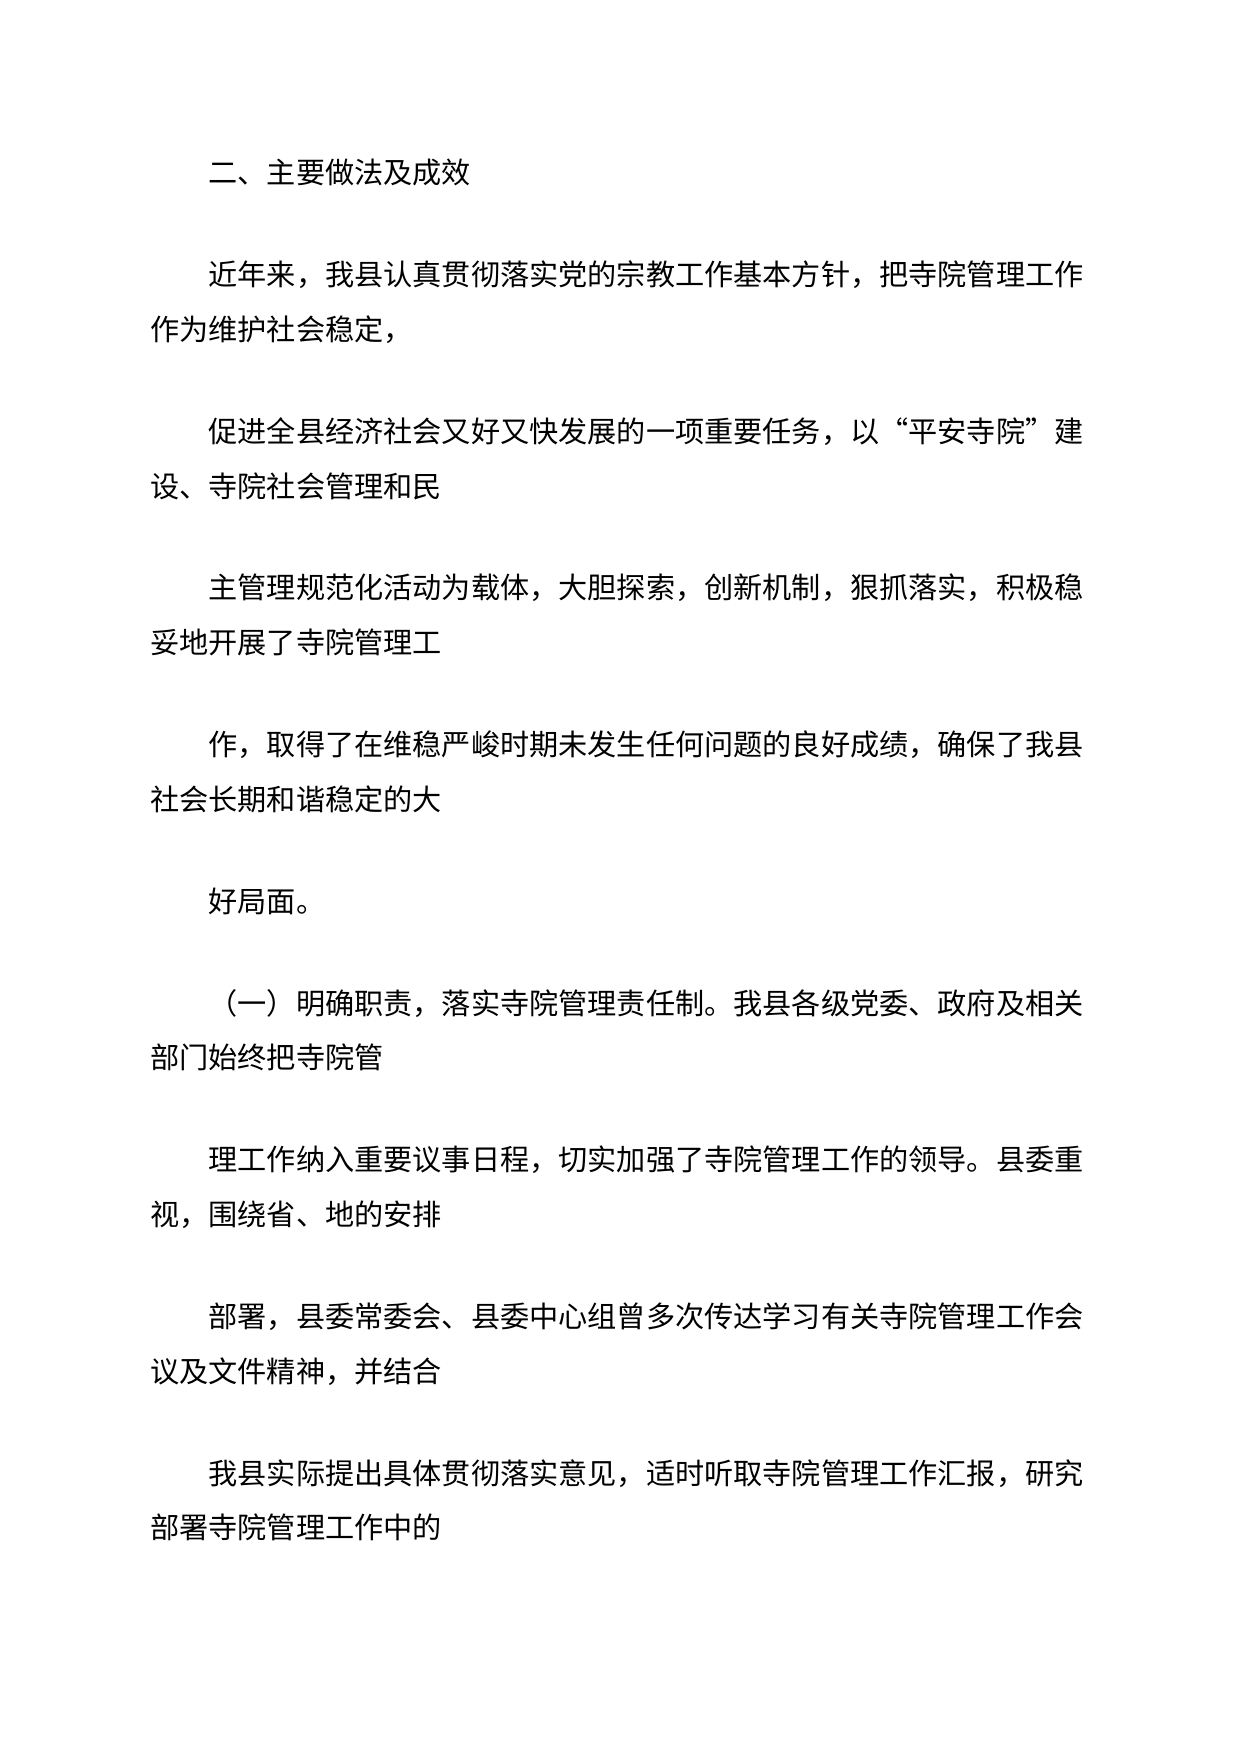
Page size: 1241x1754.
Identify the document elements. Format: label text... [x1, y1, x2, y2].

text 近年来，我县认真贯彻落实党的宗教工作基本方针，把寺院管理工作作为维护社会稳定， [150, 252, 1090, 349]
text （一）明确职责，落实寺院管理责任制。我县各级党委、政府及相关部门始终把寺院管 [150, 980, 1090, 1077]
text 理工作纳入重要议事日程，切实加强了寺院管理工作的领导。县委重视，围绕省、地的安排 [150, 1137, 1090, 1234]
text 部署，县委常委会、县委中心组曾多次传达学习有关寺院管理工作会议及文件精神，并结合 [150, 1293, 1090, 1391]
text 好局面。 [150, 878, 1090, 921]
text 促进全县经济社会又好又快发展的一项重要任务，以“平安寺院”建设、寺院社会管理和民 [150, 408, 1090, 506]
text 作，取得了在维稳严峻时期未发生任何问题的良好成绩，确保了我县社会长期和谐稳定的大 [150, 722, 1090, 819]
text 我县实际提出具体贯彻落实意见，适时听取寺院管理工作汇报，研究部署寺院管理工作中的 [150, 1450, 1090, 1547]
text 二、主要做法及成效 [150, 150, 1090, 192]
text 主管理规范化活动为载体，大胆探索，创新机制，狠抓落实，积极稳妥地开展了寺院管理工 [150, 565, 1090, 662]
